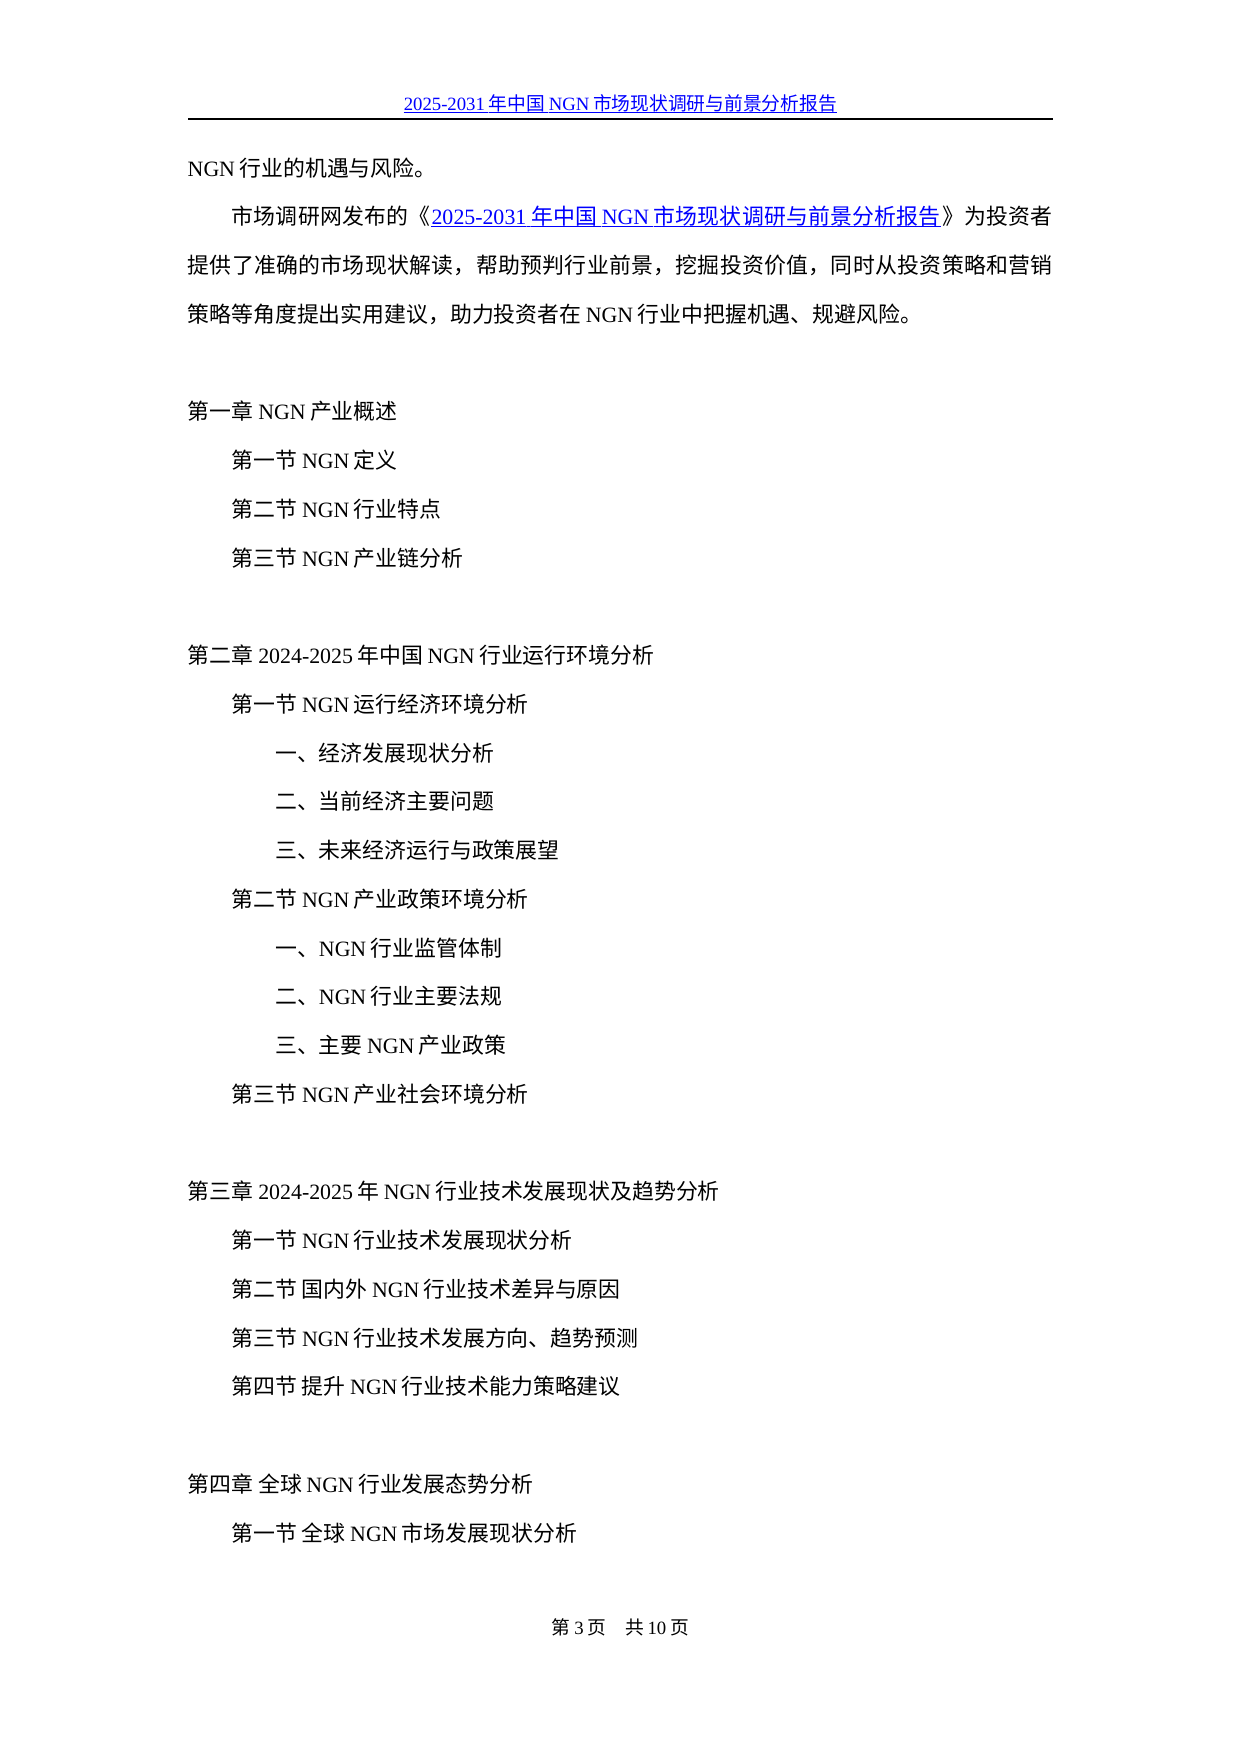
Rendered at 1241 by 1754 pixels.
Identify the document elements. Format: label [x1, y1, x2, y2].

text [187, 150, 1053, 1548]
